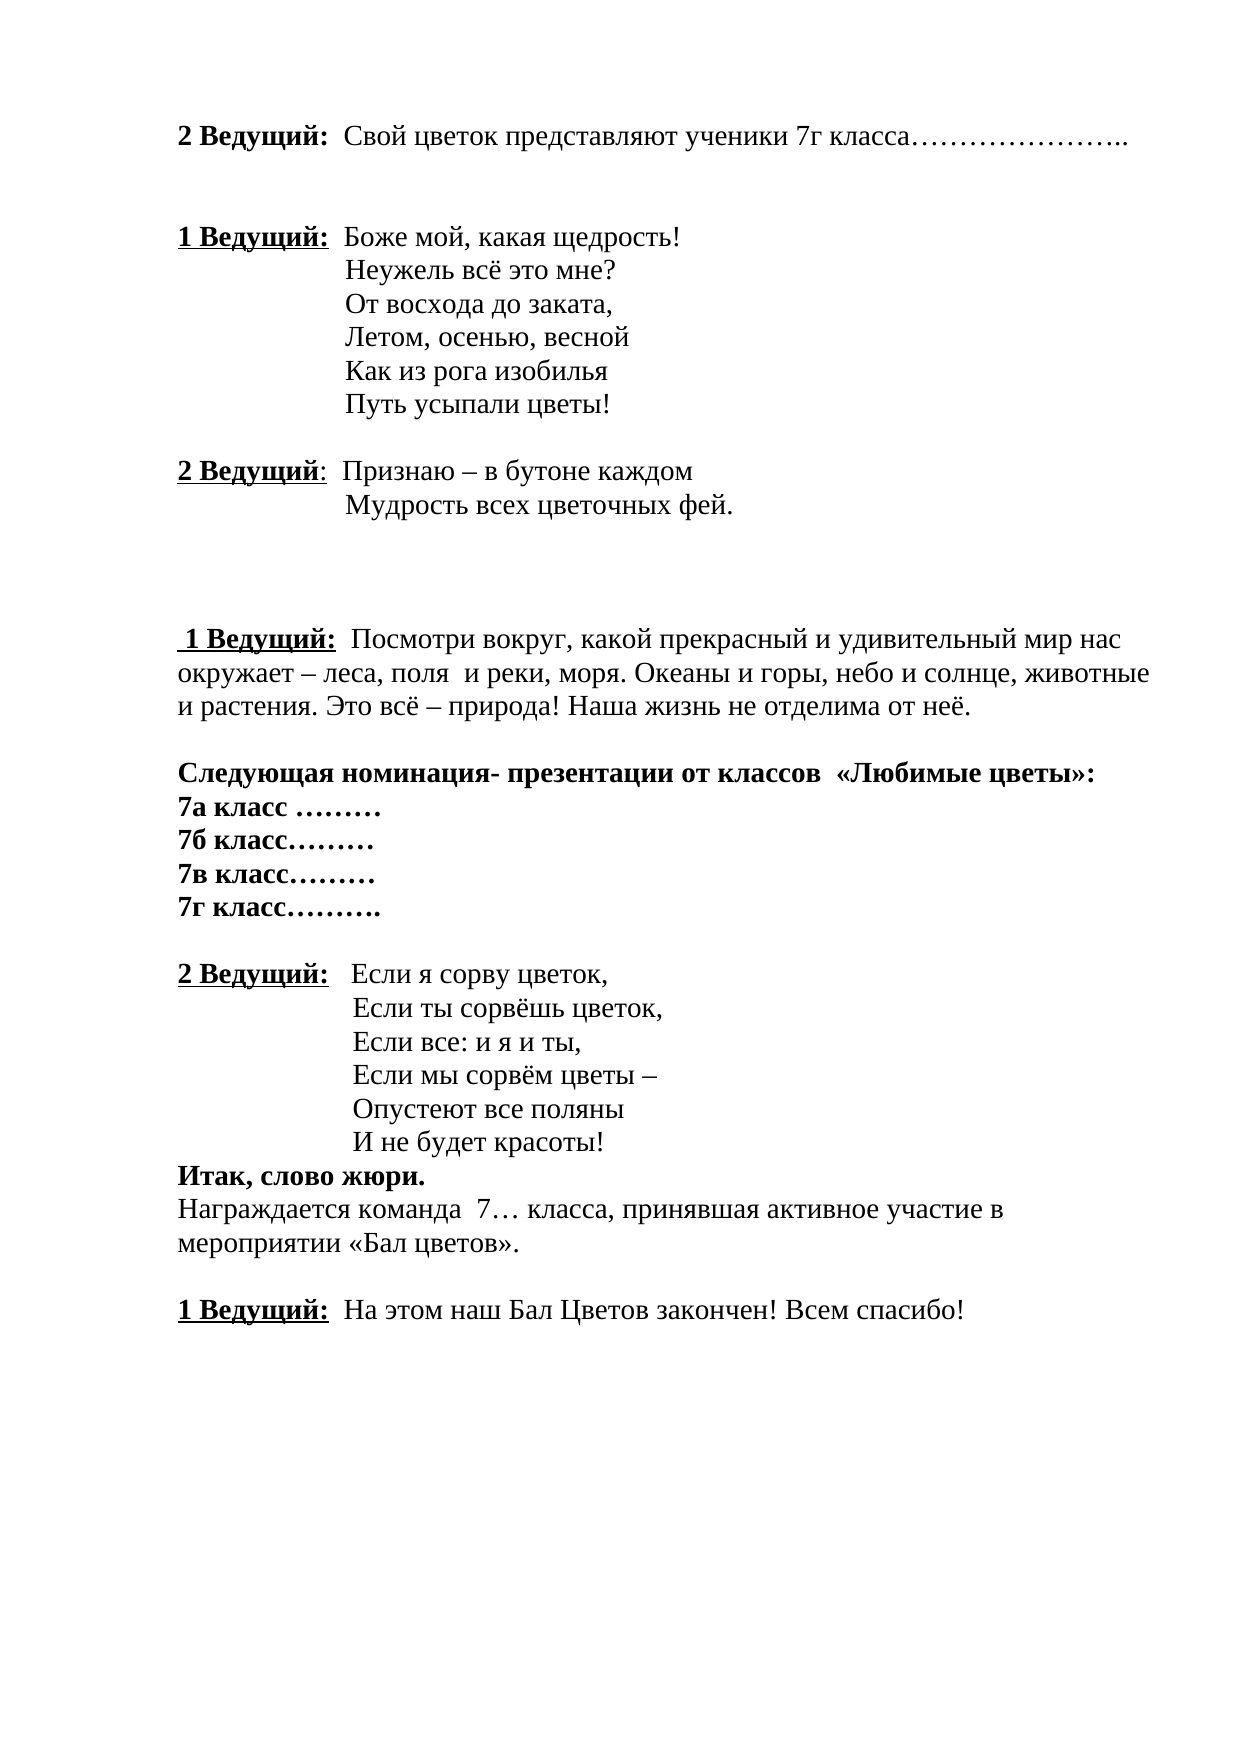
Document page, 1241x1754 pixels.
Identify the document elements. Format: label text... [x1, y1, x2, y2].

text Следующая номинация- презентации от классов «Любимые цветы»: [177, 755, 1152, 789]
text Если ты сорвёшь цветок, [177, 990, 1152, 1024]
text И не будет красоты! [177, 1124, 1152, 1158]
text 1 Ведущий: На этом наш Бал Цветов закончен! Всем спасибо! [177, 1292, 1152, 1326]
text 2 Ведущий: Признаю – в бутоне каждом [177, 453, 1152, 487]
text Неужель всё это мне? [177, 252, 1152, 286]
text Опустеют все поляны [177, 1091, 1152, 1124]
text 1 Ведущий: Боже мой, какая щедрость! [177, 219, 1152, 252]
text 7б класс……… [177, 822, 1152, 856]
text Итак, слово жюри. [177, 1158, 1152, 1191]
text Путь усыпали цветы! [177, 386, 1152, 420]
text 2 Ведущий: Если я сорву цветок, [177, 957, 1152, 990]
text 7г класс………. [177, 889, 1152, 923]
text Награждается команда 7… класса, принявшая активное участие в мероприятии «Бал цветов». [177, 1191, 1152, 1258]
text Летом, осенью, весной [177, 319, 1152, 353]
text 7в класс……… [177, 856, 1152, 889]
text Мудрость всех цветочных фей. [177, 487, 1152, 521]
text Если мы сорвём цветы – [177, 1057, 1152, 1091]
text Как из рога изобилья [177, 353, 1152, 386]
text 7а класс ……… [177, 789, 1152, 822]
text 2 Ведущий: Свой цветок представляют ученики 7г класса………………….. [177, 118, 1152, 152]
text 1 Ведущий: Посмотри вокруг, какой прекрасный и удивительный мир нас окружает – леса, поля и реки, моря. Океаны и горы, небо и солнце, животные и растения. Это всё – природа! Наша жизнь не отделима от неё. [177, 621, 1152, 722]
text Если все: и я и ты, [177, 1024, 1152, 1057]
text От восхода до заката, [177, 286, 1152, 319]
